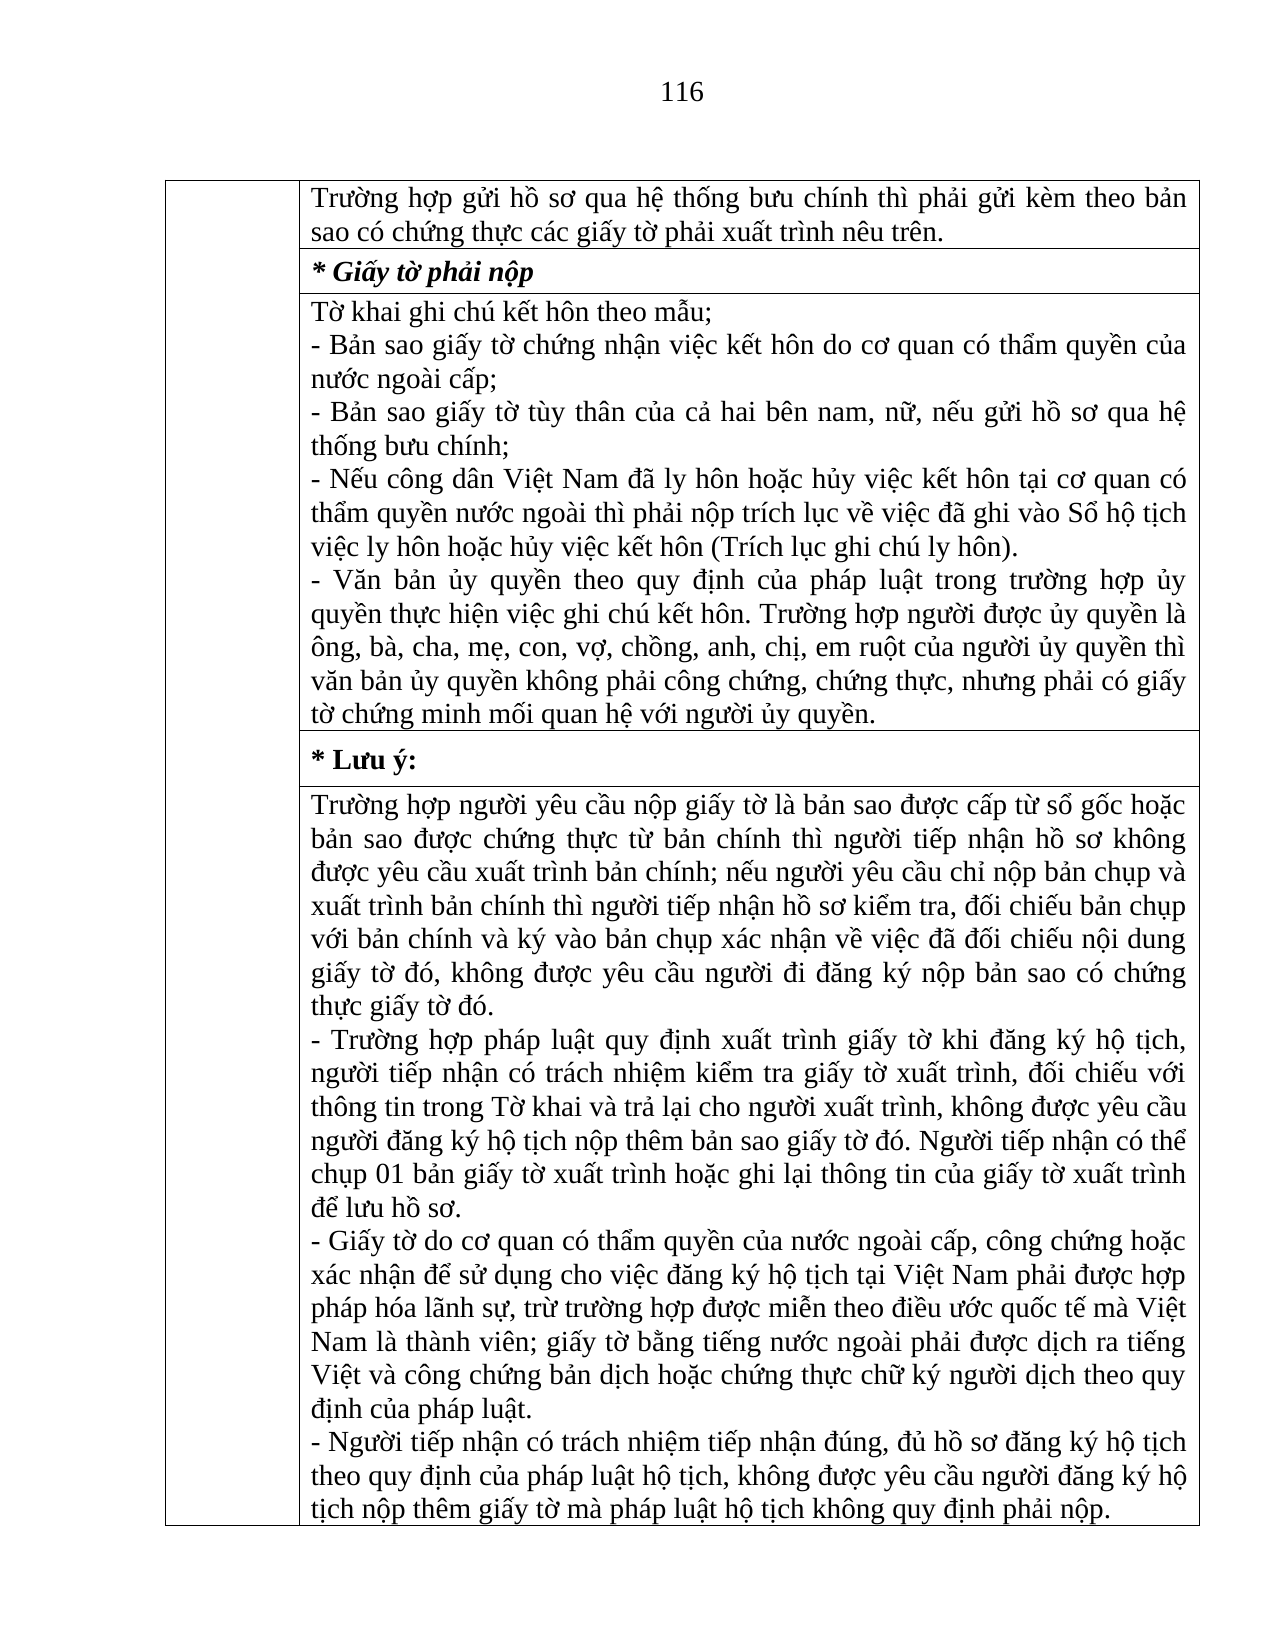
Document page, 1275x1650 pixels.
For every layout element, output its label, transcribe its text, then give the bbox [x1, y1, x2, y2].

table_cell Trường hợp người yêu cầu nộp giấy tờ là bản sao được cấp từ sổ gốc hoặc bản sao được chứng thực từ bản chính thì người tiếp nhận hồ sơ không được yêu cầu xuất trình bản chính; nếu người yêu cầu chỉ nộp bản chụp và xuất trình bản chính thì người tiếp nhận hồ sơ kiểm tra, đối chiếu bản chụp với bản chính và ký vào bản chụp xác nhận về việc đã đối chiếu nội dung giấy tờ đó, không được yêu cầu người đi đăng ký nộp bản sao có chứng thực giấy tờ đó. - Trường hợp pháp luật quy định xuất trình giấy tờ khi đăng ký hộ tịch, người tiếp nhận có trách nhiệm kiểm tra giấy tờ xuất trình, đối chiếu với thông tin trong Tờ khai và trả lại cho người xuất trình, không được yêu cầu người đăng ký hộ tịch nộp thêm bản sao giấy tờ đó. Người tiếp nhận có thể chụp 01 bản giấy tờ xuất trình hoặc ghi lại thông tin của giấy tờ xuất trình để lưu hồ sơ. - Giấy tờ do cơ quan có thẩm quyền của nước ngoài cấp, công chứng hoặc xác nhận để sử dụng cho việc đăng ký hộ tịch tại Việt Nam phải được hợp pháp hóa lãnh sự, trừ trường hợp được miễn theo điều ước quốc tế mà Việt Nam là thành viên; giấy tờ bằng tiếng nước ngoài phải được dịch ra tiếng Việt và công chứng bản dịch hoặc chứng thực chữ ký người dịch theo quy định của pháp luật. - Người tiếp nhận có trách nhiệm tiếp nhận đúng, đủ hồ sơ đăng ký hộ tịch theo quy định của pháp luật hộ tịch, không được yêu cầu người đăng ký hộ tịch nộp thêm giấy tờ mà pháp luật hộ tịch không quy định phải nộp. [300, 787, 1199, 1525]
table_cell * Lưu ý: [300, 731, 1199, 786]
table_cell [300, 181, 1199, 248]
table_cell * Giấy tờ phải nộp [300, 249, 1199, 293]
table_cell Tờ khai ghi chú kết hôn theo mẫu; - Bản sao giấy tờ chứng nhận việc kết hôn do cơ quan có thẩm quyền của nước ngoài cấp; - Bản sao giấy tờ tùy thân của cả hai bên nam, nữ, nếu gửi hồ sơ qua hệ thống bưu chính; - Nếu công dân Việt Nam đã ly hôn hoặc hủy việc kết hôn tại cơ quan có thẩm quyền nước ngoài thì phải nộp trích lục về việc đã ghi vào Sổ hộ tịch việc ly hôn hoặc hủy việc kết hôn (Trích lục ghi chú ly hôn). - Văn bản ủy quyền theo quy định của pháp luật trong trường hợp ủy quyền thực hiện việc ghi chú kết hôn. Trường hợp người được ủy quyền là ông, bà, cha, mẹ, con, vợ, chồng, anh, chị, em ruột của người ủy quyền thì văn bản ủy quyền không phải công chứng, chứng thực, nhưng phải có giấy tờ chứng minh mối quan hệ với người ủy quyền. [300, 294, 1199, 730]
